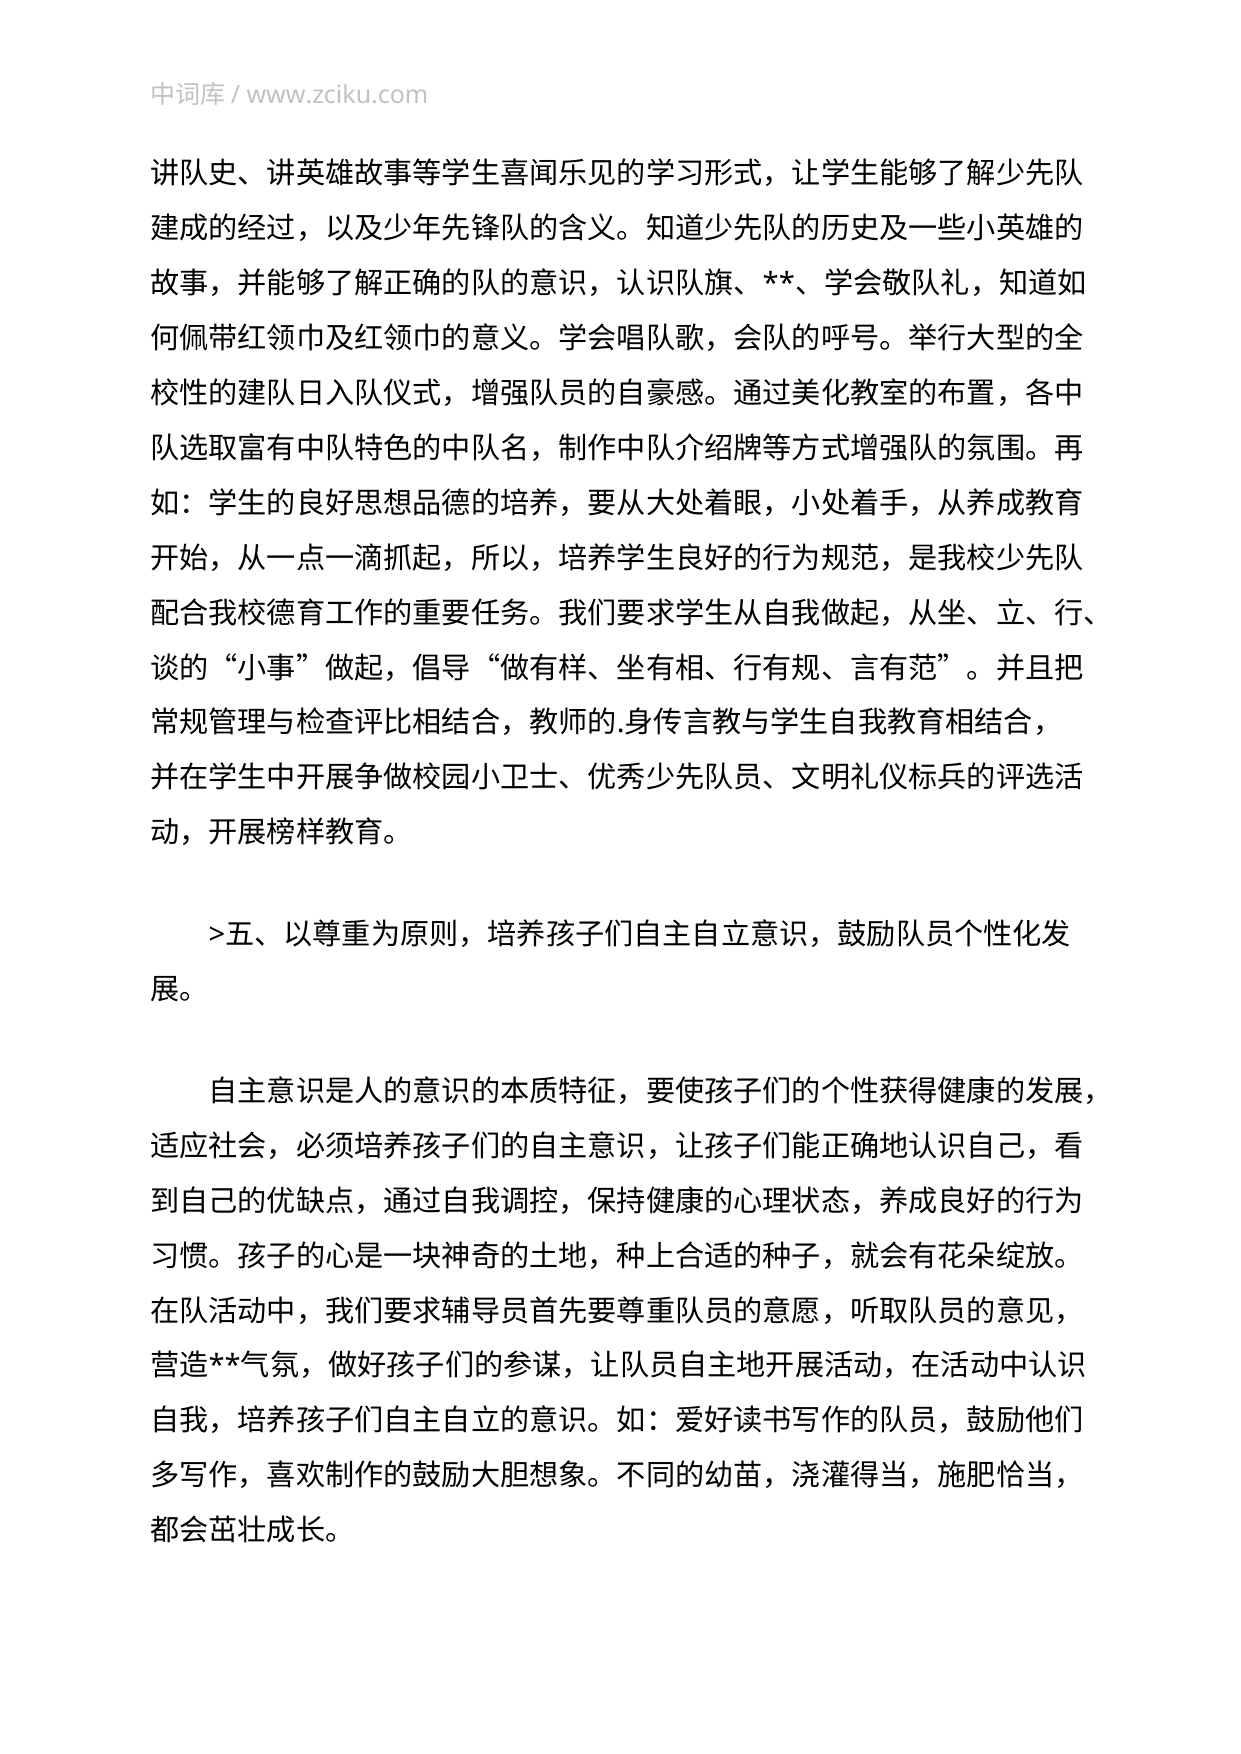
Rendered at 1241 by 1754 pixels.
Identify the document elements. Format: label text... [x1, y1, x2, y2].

text >五、以尊重为原则，培养孩子们自主自立意识，鼓励队员个性化发展。 [150, 911, 1090, 1008]
text 自主意识是人的意识的本质特征，要使孩子们的个性获得健康的发展，适应社会，必须培养孩子们的自主意识，让孩子们能正确地认识自己，看到自己的优缺点，通过自我调控，保持健康的心理状态，养成良好的行为习惯。孩子的心是一块神奇的土地，种上合适的种子，就会有花朵绽放。在队活动中，我们要求辅导员首先要尊重队员的意愿，听取队员的意见，营造**气氛，做好孩子们的参谋，让队员自主地开展活动，在活动中认识自我，培养孩子们自主自立的意识。如：爱好读书写作的队员，鼓励他们多写作，喜欢制作的鼓励大胆想象。不同的幼苗，浇灌得当，施肥恰当，都会茁壮成长。 [150, 1067, 1090, 1549]
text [150, 150, 1090, 851]
